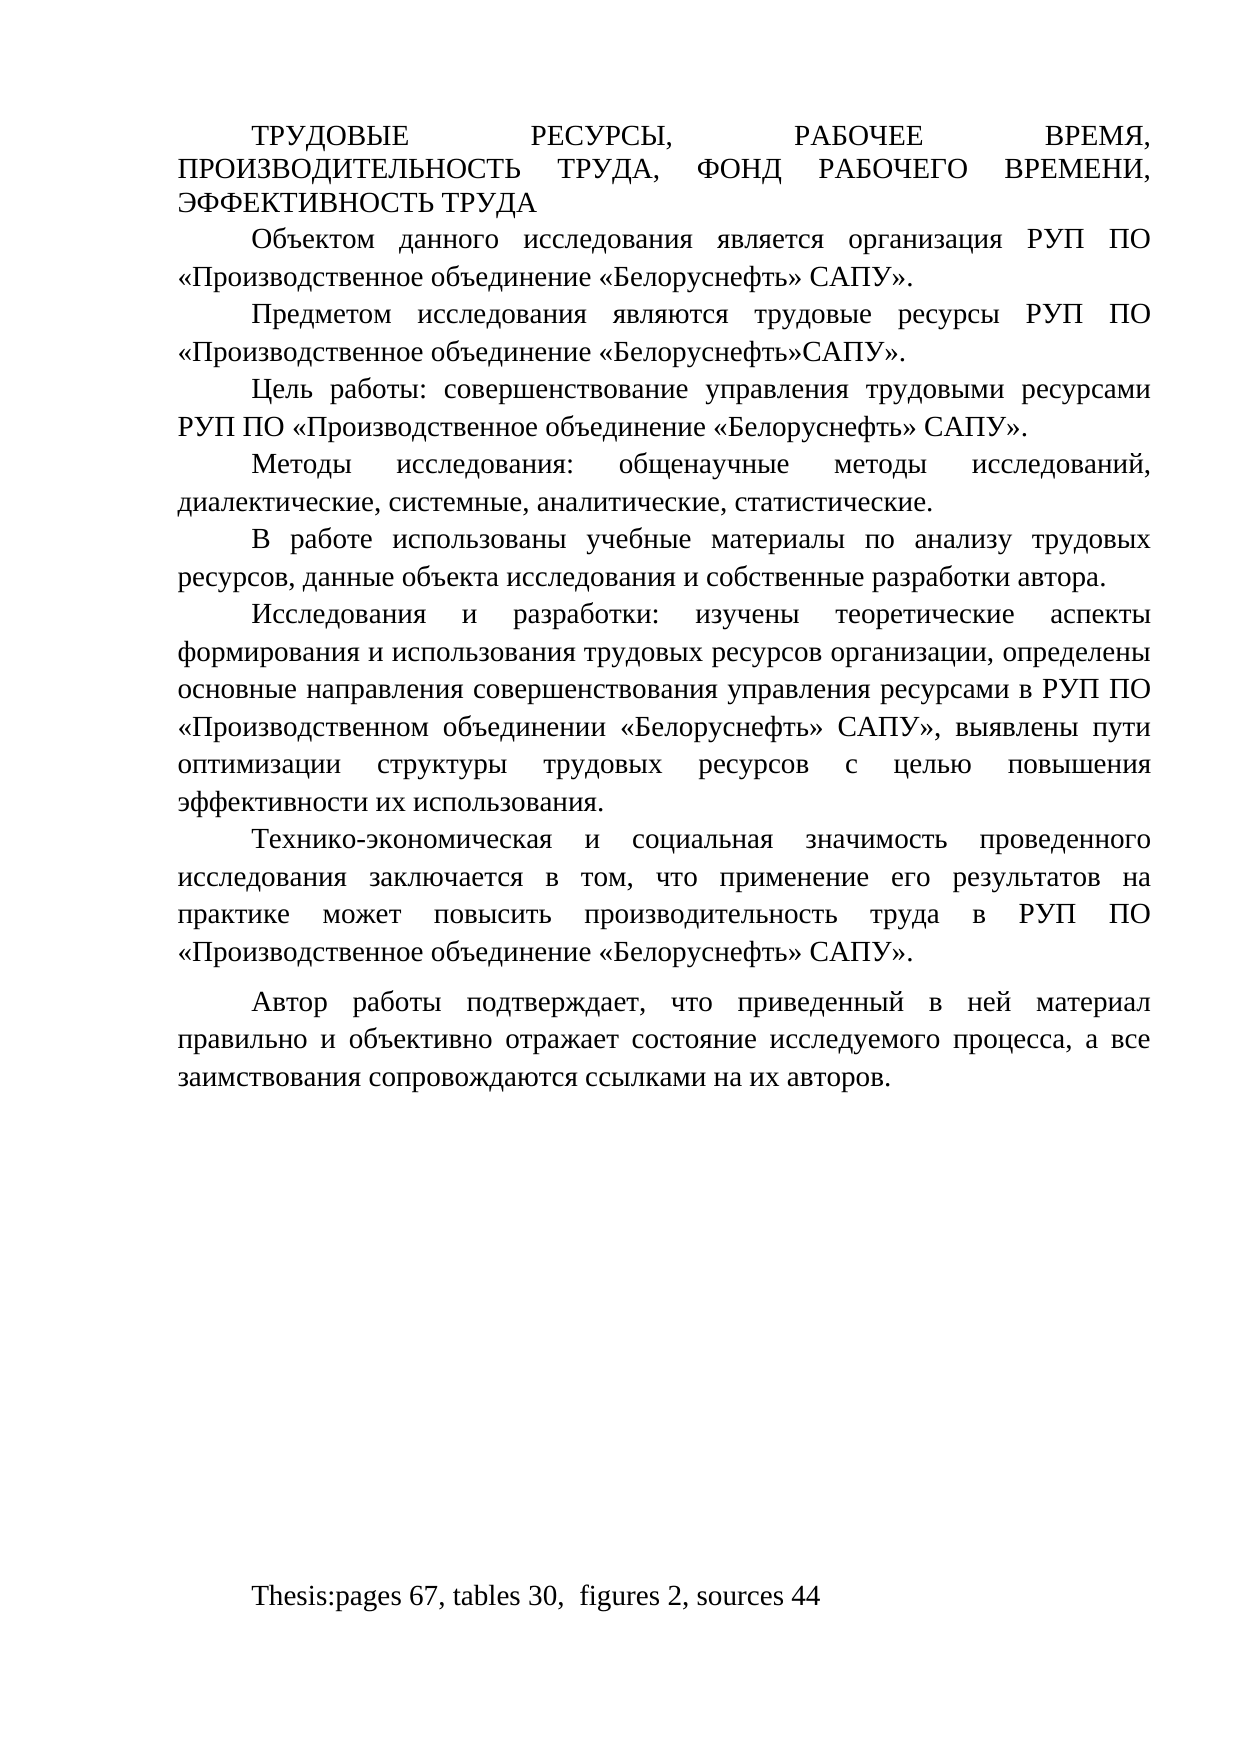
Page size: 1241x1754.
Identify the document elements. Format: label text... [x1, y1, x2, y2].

text ТРУДОВЫЕ РЕСУРСЫ, РАБОЧЕЕ ВРЕМЯ, ПРОИЗВОДИТЕЛЬНОСТЬ ТРУДА, ФОНД РАБОЧЕГО ВРЕМЕНИ, ЭФФЕКТИВНОСТЬ ТРУДА [177, 118, 1152, 219]
text Исследования и разработки: изучены теоретические аспекты формирования и использования трудовых ресурсов организации, определены основные направления совершенствования управления ресурсами в РУП ПО «Производственном объединении «Белоруснефть» САПУ», выявлены пути оптимизации структуры трудовых ресурсов с целью повышения эффективности их использования. [177, 594, 1152, 819]
text Предметом исследования являются трудовые ресурсы РУП ПО «Производственное объединение «Белоруснефть»САПУ». [177, 294, 1152, 369]
text Автор работы подтверждает, что приведенный в ней материал правильно и объективно отражает состояние исследуемого процесса, а все заимствования сопровождаются ссылками на их авторов. [177, 981, 1152, 1094]
text Объектом данного исследования является организация РУП ПО «Производственное объединение «Белоруснефть» САПУ». [177, 219, 1152, 294]
text В работе использованы учебные материалы по анализу трудовых ресурсов, данные объекта исследования и собственные разработки автора. [177, 519, 1152, 594]
text Технико-экономическая и социальная значимость проведенного исследования заключается в том, что применение его результатов на практике может повысить производительность труда в РУП ПО «Производственное объединение «Белоруснефть» САПУ». [177, 819, 1152, 969]
text Thesis:pages 67, tables 30, figures 2, sources 44 [177, 1578, 1152, 1612]
text Цель работы: совершенствование управления трудовыми ресурсами РУП ПО «Производственное объединение «Белоруснефть» САПУ». [177, 369, 1152, 444]
text Методы исследования: общенаучные методы исследований, диалектические, системные, аналитические, статистические. [177, 444, 1152, 519]
